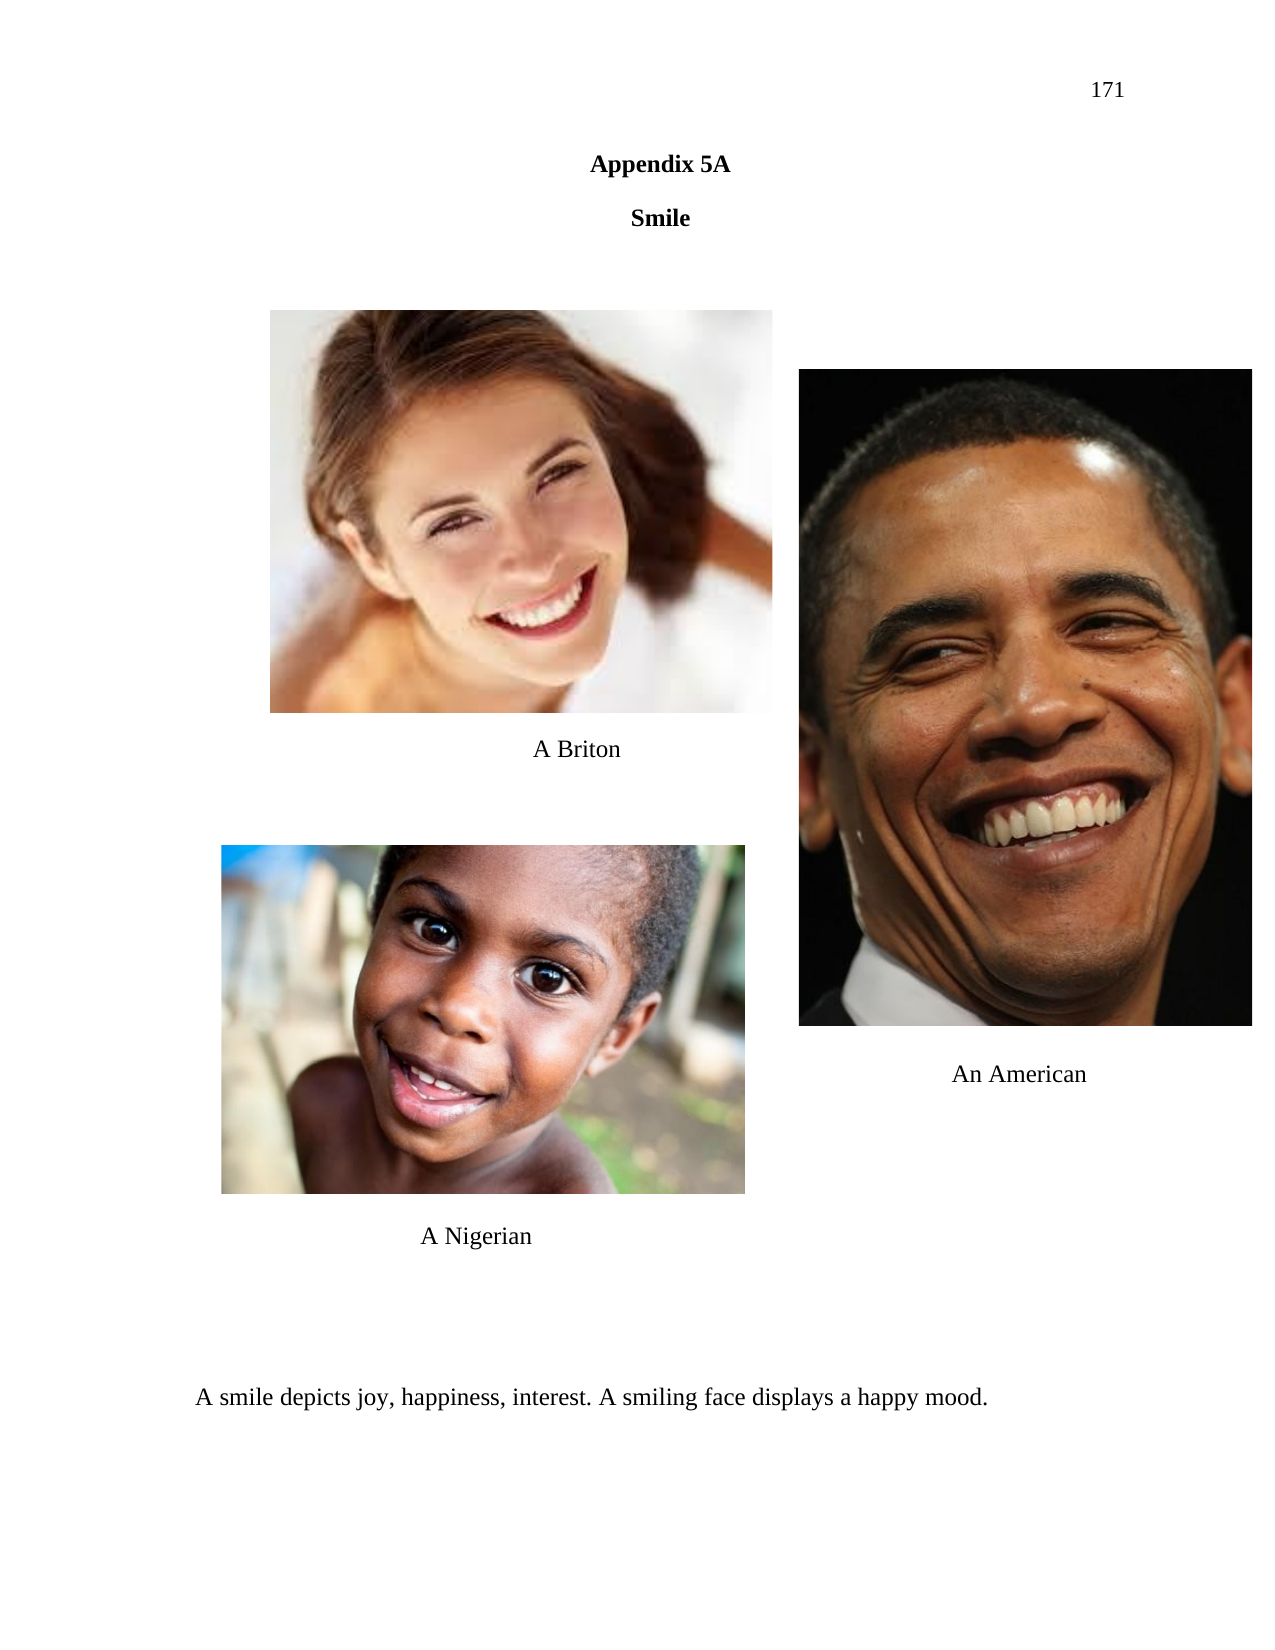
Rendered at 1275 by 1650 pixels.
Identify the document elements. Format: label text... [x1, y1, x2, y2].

subtitle Appendix 5A Smile [587, 149, 734, 231]
text A Briton [533, 734, 773, 763]
picture [798, 369, 1253, 1026]
picture [270, 310, 773, 713]
text An American [949, 1059, 1089, 1087]
picture [221, 845, 232, 857]
text A smile depicts joy, happiness, interest. A smiling face displays a happy mood. [195, 1382, 1275, 1411]
text A Nigerian [420, 1221, 1275, 1249]
picture [221, 845, 745, 1194]
